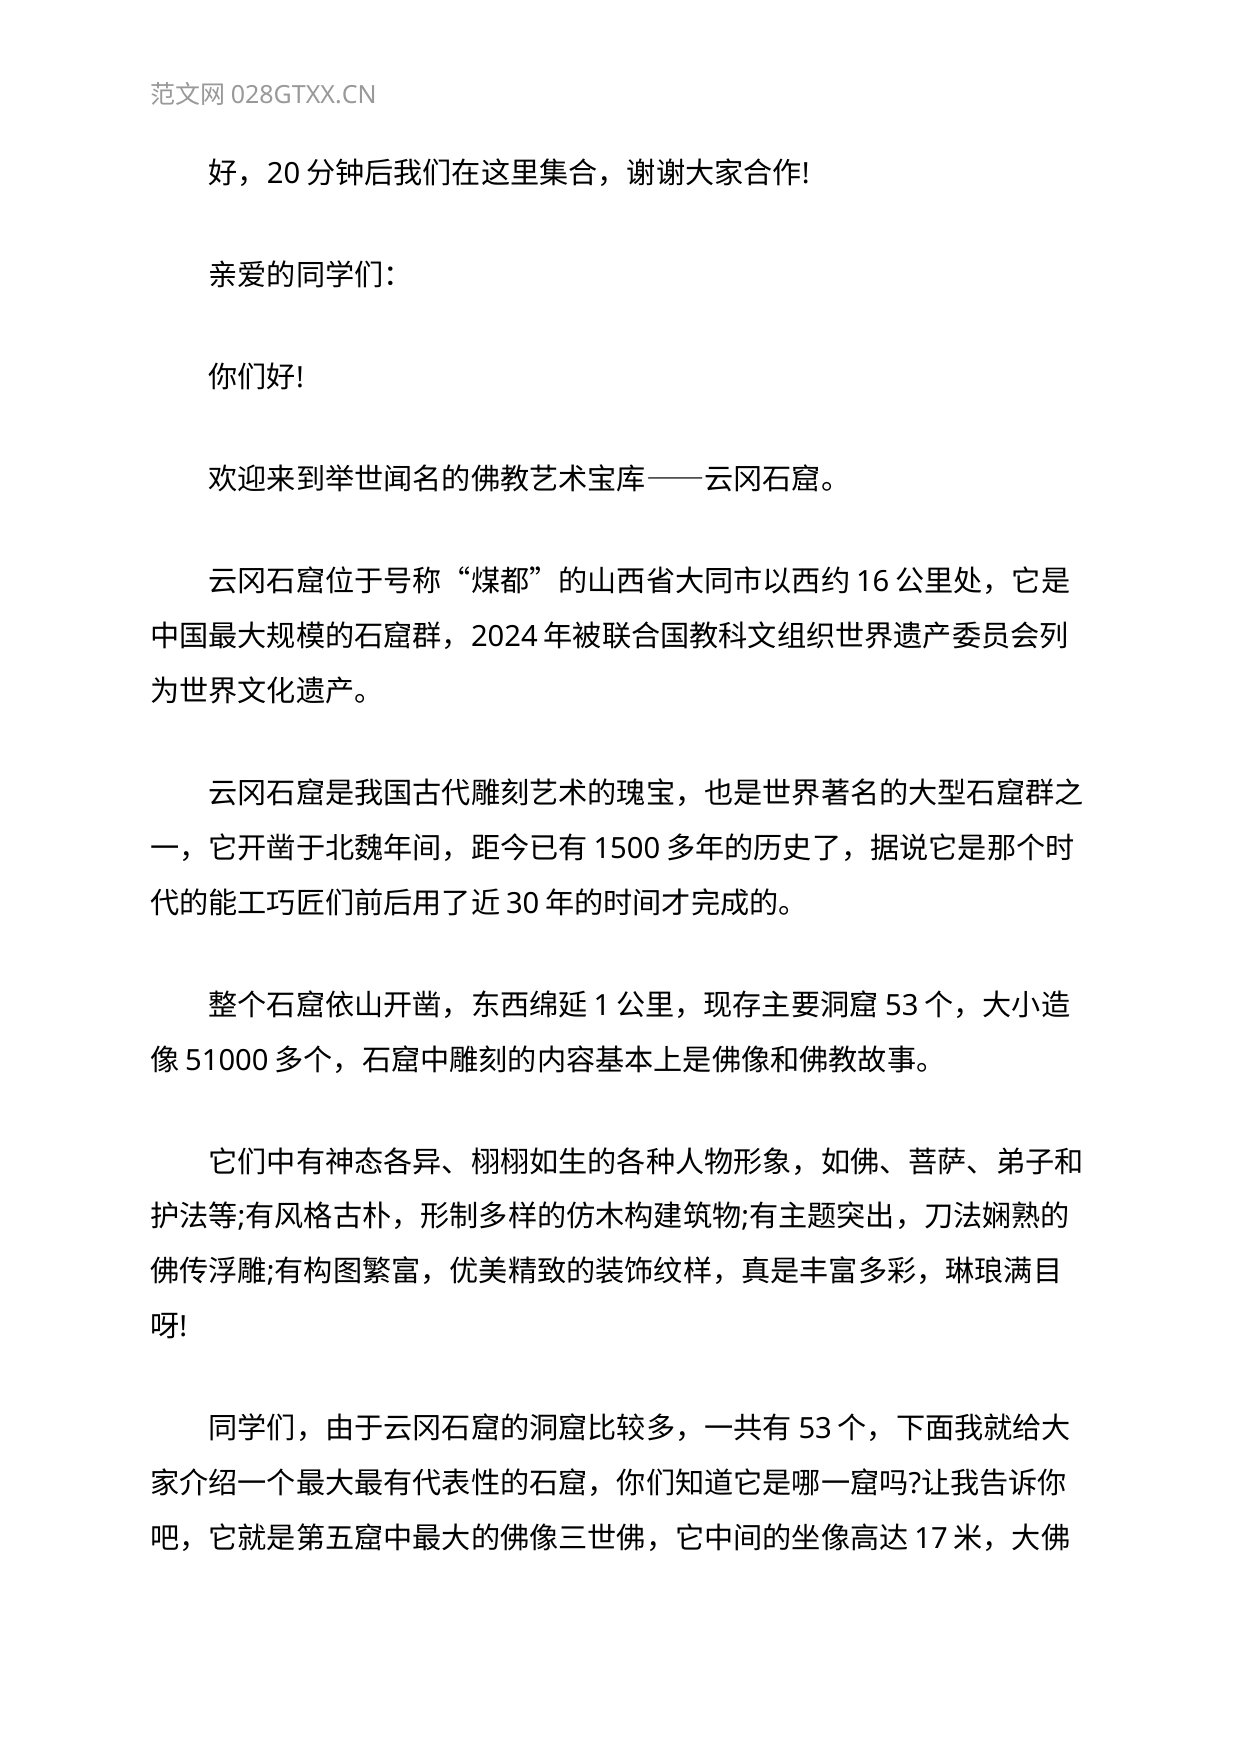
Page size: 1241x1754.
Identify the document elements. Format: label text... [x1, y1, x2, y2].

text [150, 1405, 1090, 1557]
text 云冈石窟是我国古代雕刻艺术的瑰宝，也是世界著名的大型石窟群之一，它开凿于北魏年间，距今已有1500多年的历史了，据说它是那个时代的能工巧匠们前后用了近30年的时间才完成的。 [150, 769, 1090, 922]
text 你们好! [150, 354, 1090, 396]
text 亲爱的同学们： [150, 252, 1090, 294]
text 欢迎来到举世闻名的佛教艺术宝库——云冈石窟。 [150, 456, 1090, 498]
text 整个石窟依山开凿，东西绵延1公里，现存主要洞窟 53个，大小造像51000多个，石窟中雕刻的内容基本上是佛像和佛教故事。 [150, 981, 1090, 1078]
text 它们中有神态各异、栩栩如生的各种人物形象，如佛、菩萨、弟子和护法等;有风格古朴，形制多样的仿木构建筑物;有主题突出，刀法娴熟的佛传浮雕;有构图繁富，优美精致的装饰纹样，真是丰富多彩，琳琅满目呀! [150, 1138, 1090, 1345]
text 云冈石窟位于号称“煤都”的山西省大同市以西约16公里处，它是中国最大规模的石窟群，2024年被联合国教科文组织世界遗产委员会列为世界文化遗产。 [150, 557, 1090, 710]
text 好，20分钟后我们在这里集合，谢谢大家合作! [150, 150, 1090, 192]
